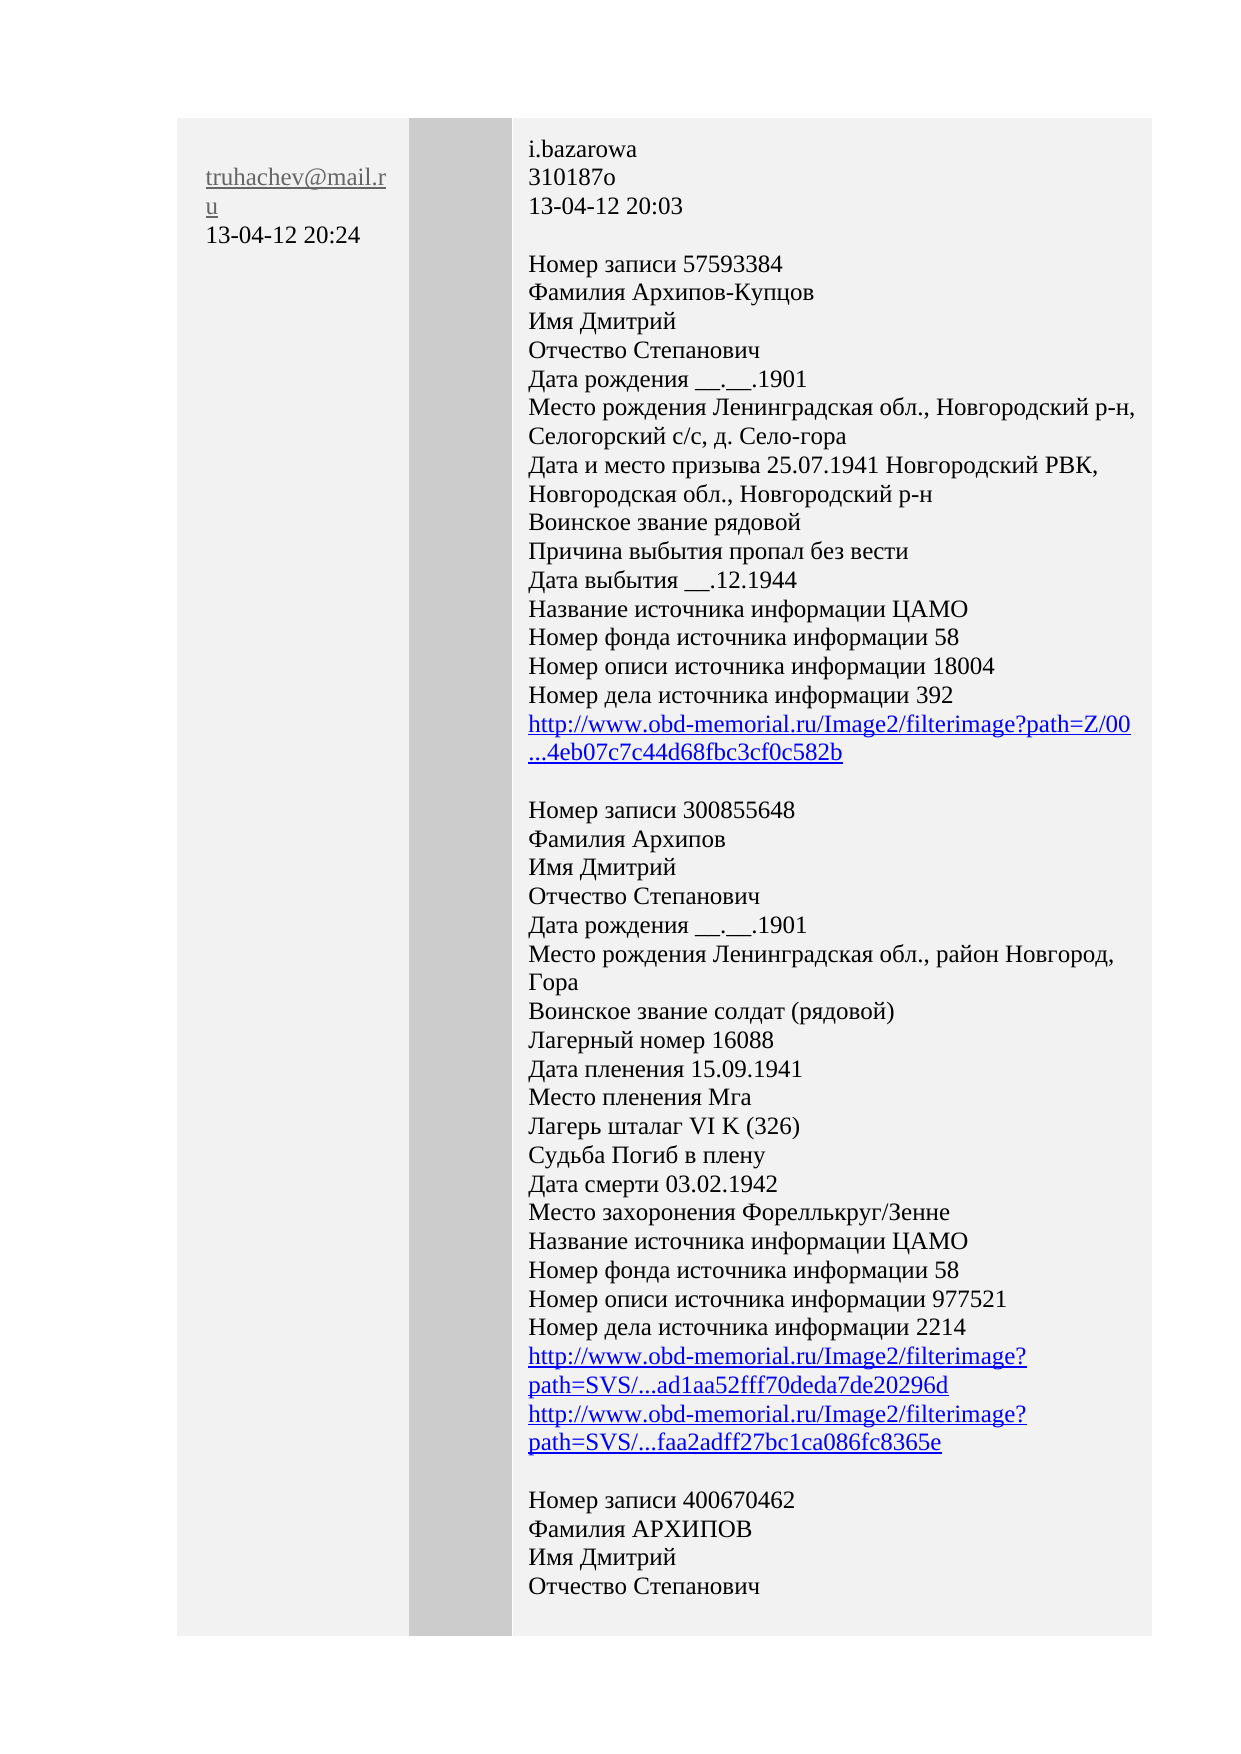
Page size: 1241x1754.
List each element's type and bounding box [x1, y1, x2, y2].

table_header [177, 118, 409, 1636]
table_header [409, 118, 512, 1636]
table_header [513, 118, 1152, 1636]
